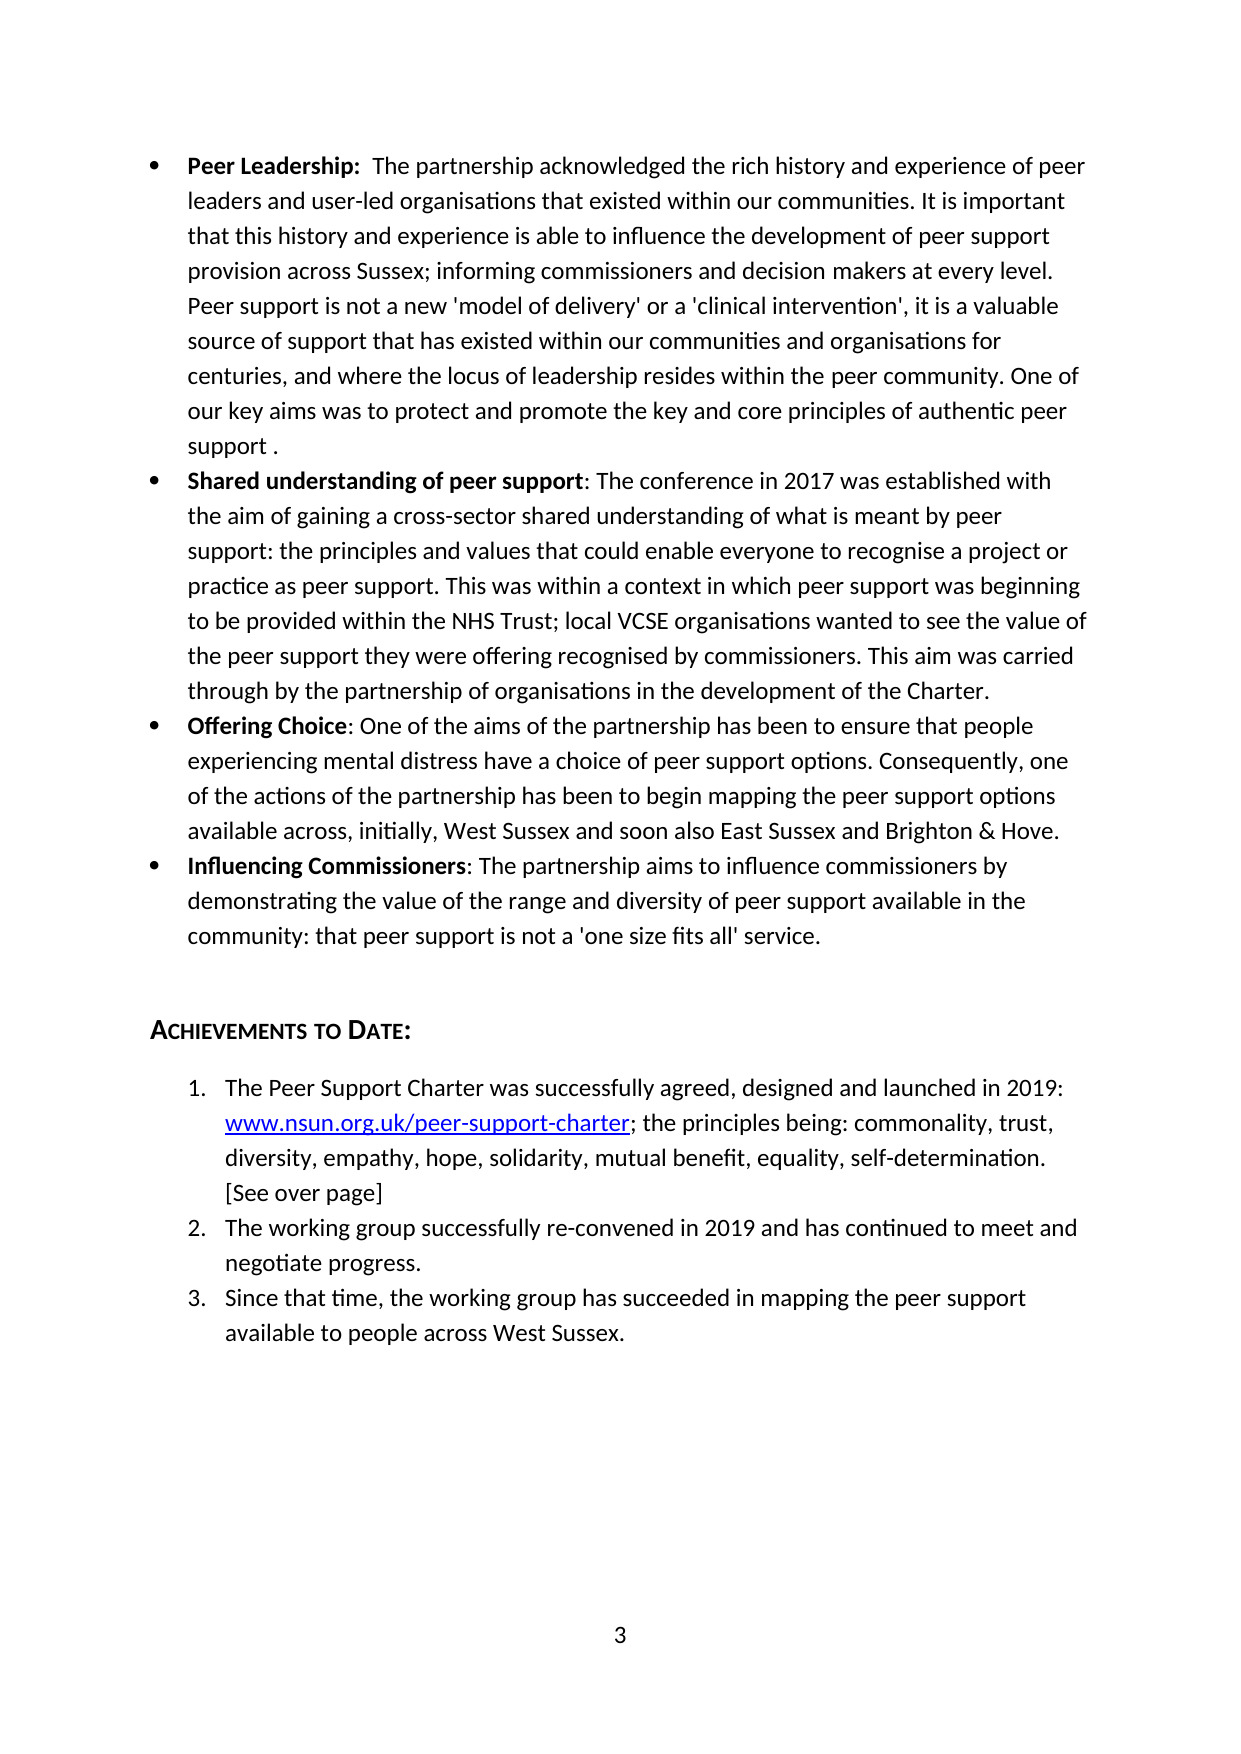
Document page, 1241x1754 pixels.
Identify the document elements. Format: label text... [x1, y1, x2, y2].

subtitle Achievements to Date: [150, 1011, 1090, 1046]
list Peer Leadership: The partnership acknowledged the rich history and experience of peer leaders and user-led organisations that existed within our communities. It is important that this history and experience is able to influence the development of peer support provision across Sussex; informing commissioners and decision makers at every level. Peer support is not a new 'model of delivery' or a 'clinical intervention', it is a valuable source of support that has existed within our communities and organisations for centuries, and where the locus of leadership resides within the peer community. One of our key aims was to protect and promote the key and core principles of authentic peer support . [150, 150, 1090, 461]
list The Peer Support Charter was successfully agreed, designed and launched in 2019: www.nsun.org.uk/peer-support-charter; the principles being: commonality, trust, diversity, empathy, hope, solidarity, mutual benefit, equality, self-determination. [See over page] [187, 1072, 1090, 1207]
list The working group successfully re-convened in 2019 and has continued to meet and negotiate progress. [187, 1212, 1090, 1277]
list Offering Choice: One of the aims of the partnership has been to ensure that people experiencing mental distress have a choice of peer support options. Consequently, one of the actions of the partnership has been to begin mapping the peer support options available across, initially, West Sussex and soon also East Sussex and Brighton & Hove. [150, 710, 1090, 846]
list Shared understanding of peer support: The conference in 2017 was established with the aim of gaining a cross-sector shared understanding of what is meant by peer support: the principles and values that could enable everyone to recognise a project or practice as peer support. This was within a context in which peer support was beginning to be provided within the NHS Trust; local VCSE organisations wanted to see the value of the peer support they were offering recognised by commissioners. This aim was carried through by the partnership of organisations in the development of the Charter. [150, 465, 1090, 706]
list Influencing Commissioners: The partnership aims to influence commissioners by demonstrating the value of the range and diversity of peer support available in the community: that peer support is not a 'one size fits all' service. [150, 850, 1090, 951]
list Since that time, the working group has succeeded in mapping the peer support available to people across West Sussex. [187, 1282, 1090, 1347]
